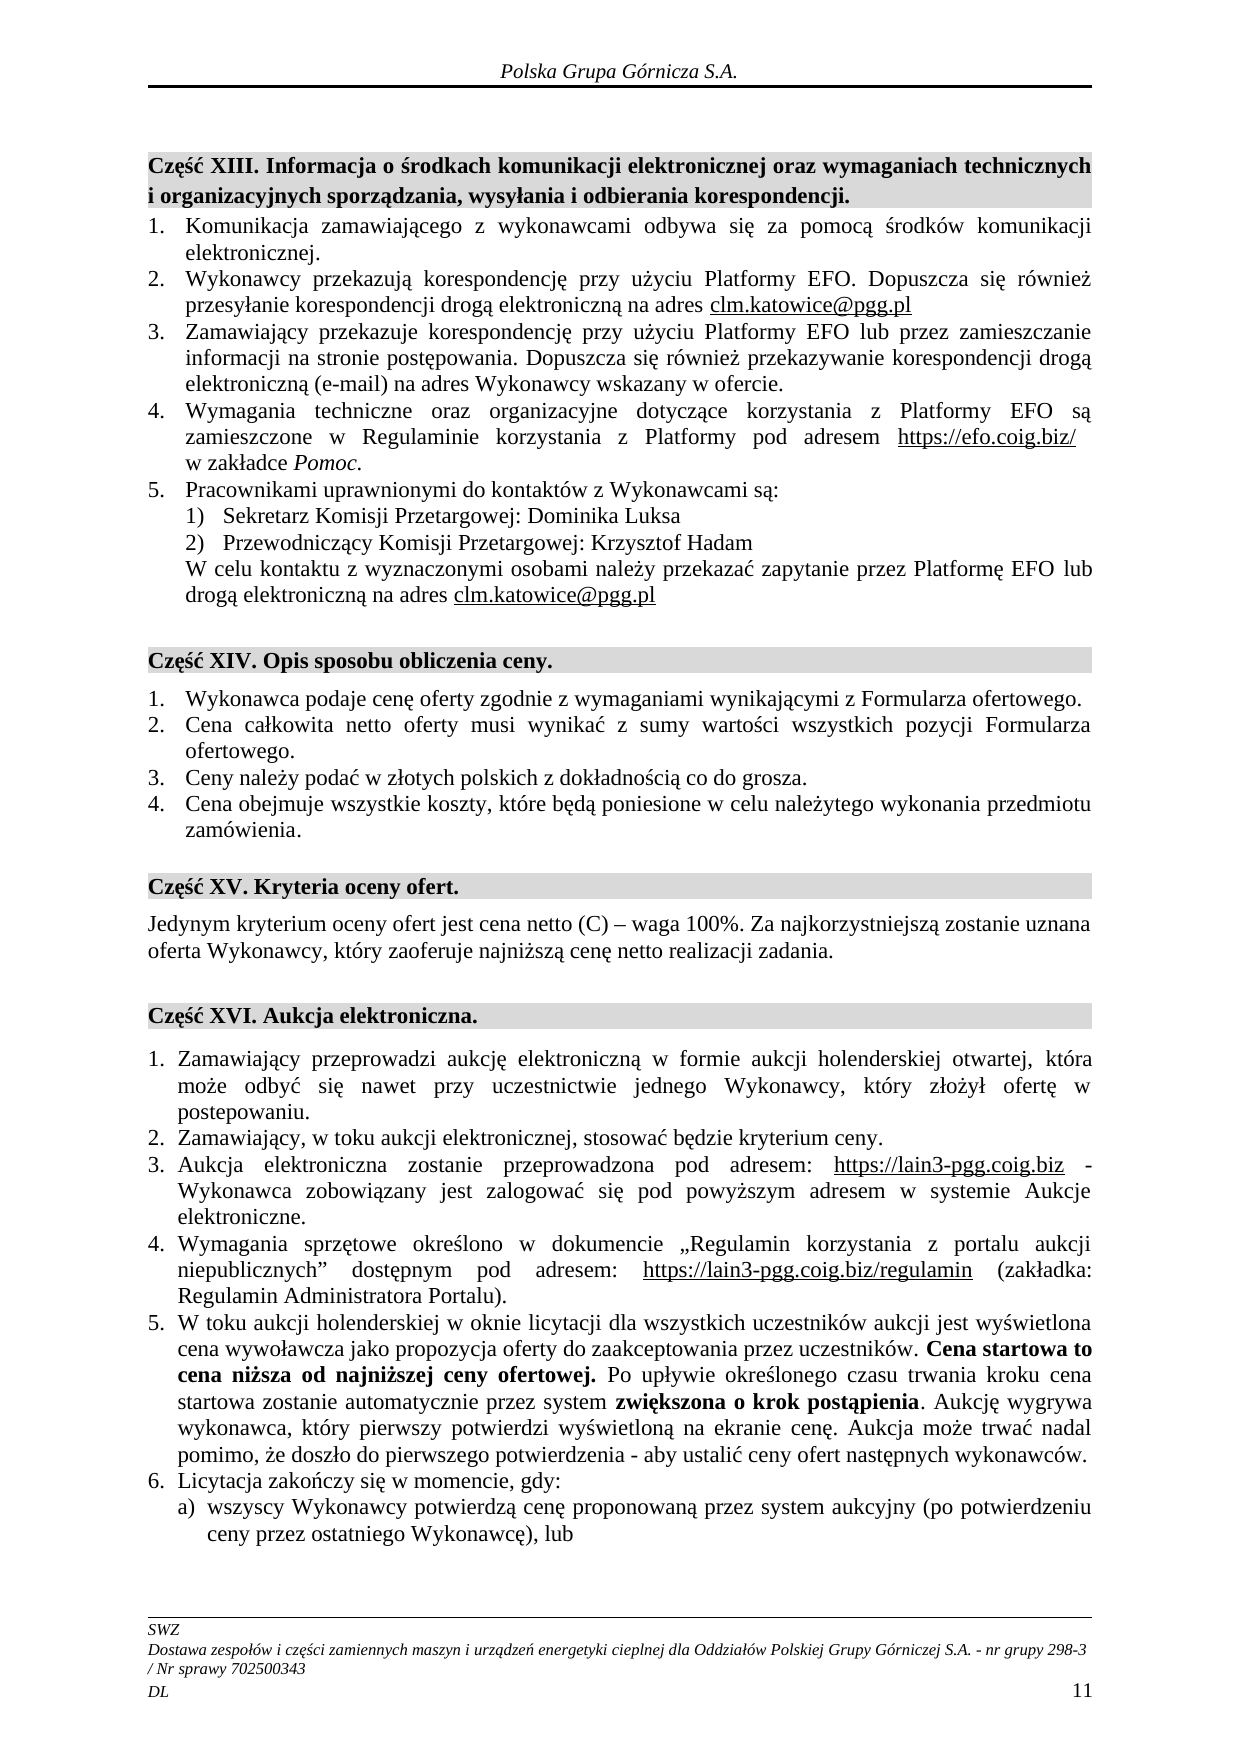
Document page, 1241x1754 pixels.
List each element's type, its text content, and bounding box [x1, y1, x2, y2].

list W toku aukcji holenderskiej w oknie licytacji dla wszystkich uczestników aukcji jest wyświetlona cena wywoławcza jako propozycja oferty do zaakceptowania przez uczestników. Cena startowa to cena niższa od najniższej ceny ofertowej. Po upływie określonego czasu trwania kroku cena startowa zostanie automatycznie przez system zwiększona o krok postąpienia. Aukcję wygrywa wykonawca, który pierwszy potwierdzi wyświetloną na ekranie cenę. Aukcja może trwać nadal pomimo, że doszło do pierwszego potwierdzenia - aby ustalić ceny ofert następnych wykonawców. [148, 1309, 1092, 1467]
list Sekretarz Komisji Przetargowej: Dominika Luksa [185, 502, 1092, 528]
list Komunikacja zamawiającego z wykonawcami odbywa się za pomocą środków komunikacji elektronicznej. [148, 212, 1092, 265]
subtitle Część XIV. Opis sposobu obliczenia ceny. [148, 647, 1092, 673]
subtitle Część XVI. Aukcja elektroniczna. [148, 1003, 1092, 1029]
list Cena obejmuje wszystkie koszty, które będą poniesione w celu należytego wykonania przedmiotu zamówienia. [148, 790, 1092, 843]
list Wykonawca podaje cenę oferty zgodnie z wymaganiami wynikającymi z Formularza ofertowego. [148, 684, 1092, 711]
list Zamawiający, w toku aukcji elektronicznej, stosować będzie kryterium ceny. [148, 1124, 1092, 1151]
subtitle Część XV. Kryteria oceny ofert. [148, 873, 1092, 899]
list Wymagania techniczne oraz organizacyjne dotyczące korzystania z Platformy EFO są zamieszczone w Regulaminie korzystania z Platformy pod adresem https://efo.coig.biz/ w zakładce Pomoc. [148, 397, 1092, 476]
list Zamawiający przekazuje korespondencję przy użyciu Platformy EFO lub przez zamieszczanie informacji na stronie postępowania. Dopuszcza się również przekazywanie korespondencji drogą elektroniczną (e-mail) na adres Wykonawcy wskazany w ofercie. [148, 318, 1092, 397]
subtitle Część XIII. Informacja o środkach komunikacji elektronicznej oraz wymaganiach technicznych i organizacyjnych sporządzania, wysyłania i odbierania korespondencji. [148, 152, 1092, 208]
list Aukcja elektroniczna zostanie przeprowadzona pod adresem: https://lain3-pgg.coig.biz - Wykonawca zobowiązany jest zalogować się pod powyższym adresem w systemie Aukcje elektroniczne. [148, 1151, 1092, 1230]
list Licytacja zakończy się w momencie, gdy: [148, 1467, 1092, 1493]
list Przewodniczący Komisji Przetargowej: Krzysztof Hadam [185, 528, 1092, 555]
list wszyscy Wykonawcy potwierdzą cenę proponowaną przez system aukcyjny (po potwierdzeniu ceny przez ostatniego Wykonawcę), lub [177, 1493, 1092, 1546]
text Jedynym kryterium oceny ofert jest cena netto (C) – waga 100%. Za najkorzystniejszą zostanie uznana oferta Wykonawcy, który zaoferuje najniższą cenę netto realizacji zadania. [148, 910, 1092, 963]
list Pracownikami uprawnionymi do kontaktów z Wykonawcami są: [148, 476, 1092, 502]
list Wykonawcy przekazują korespondencję przy użyciu Platformy EFO. Dopuszcza się również przesyłanie korespondencji drogą elektroniczną na adres clm.katowice@pgg.pl [148, 265, 1092, 318]
list Wymagania sprzętowe określono w dokumencie „Regulamin korzystania z portalu aukcji niepublicznych” dostępnym pod adresem: https://lain3-pgg.coig.biz/regulamin (zakładka: Regulamin Administratora Portalu). [148, 1230, 1092, 1309]
list Zamawiający przeprowadzi aukcję elektroniczną w formie aukcji holenderskiej otwartej, która może odbyć się nawet przy uczestnictwie jednego Wykonawcy, który złożył ofertę w postepowaniu. [148, 1045, 1092, 1124]
list Ceny należy podać w złotych polskich z dokładnością co do grosza. [148, 764, 1092, 790]
list Cena całkowita netto oferty musi wynikać z sumy wartości wszystkich pozycji Formularza ofertowego. [148, 711, 1092, 764]
text W celu kontaktu z wyznaczonymi osobami należy przekazać zapytanie przez Platformę EFO lub drogą elektroniczną na adres clm.katowice@pgg.pl [185, 555, 1092, 608]
